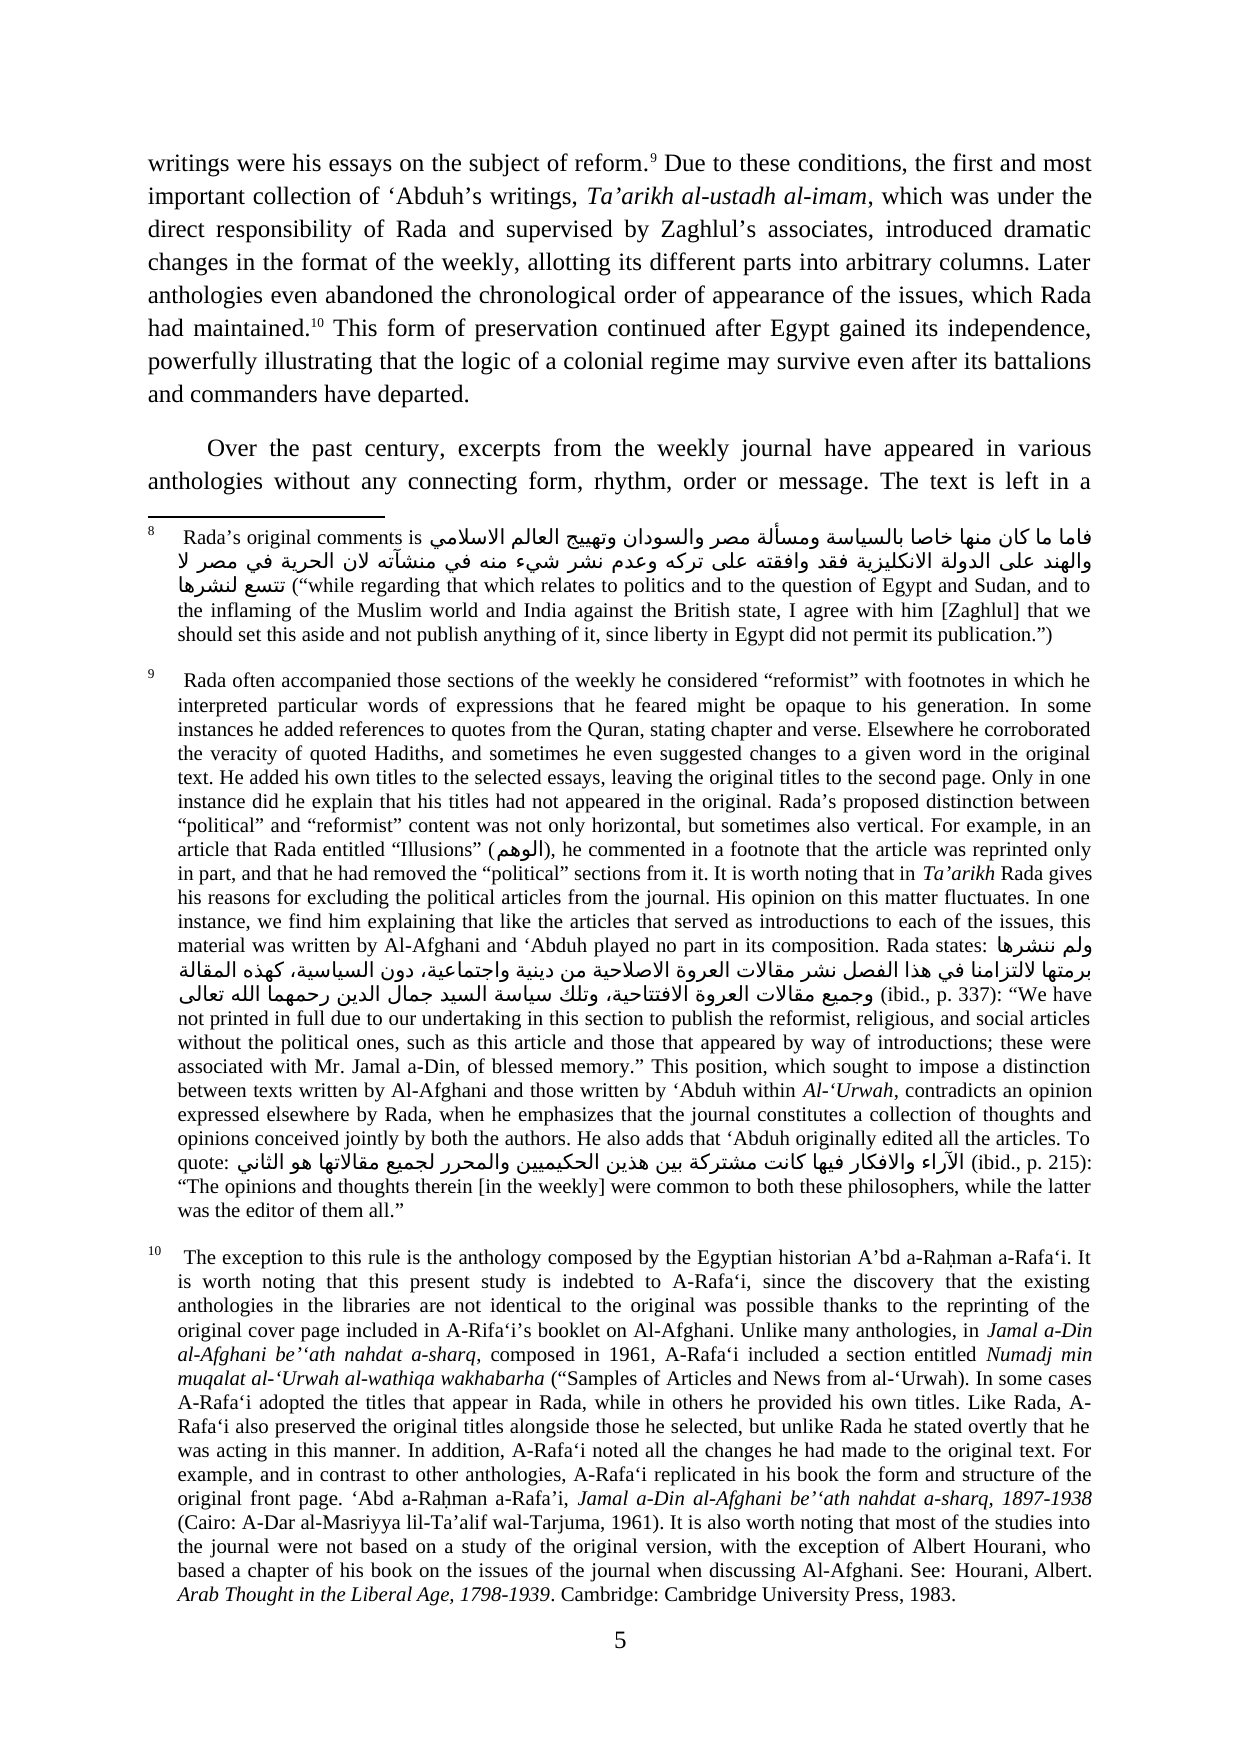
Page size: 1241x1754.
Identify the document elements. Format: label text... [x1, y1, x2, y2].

text The seeds of modern Muslim theology were not cast on the lands of an oriental village or town; not in a prison yard; not in an underground movement, in exile, or on an isolated island; and not in a secret code. The seeds were written in plain Arabic, in daylight, in Paris, on the pages of a weekly journal written and edited by Al-Afghani and ‘Abduh after their forced exile in the 1880s due to their political involvement in the events surrounding the ‘Urabi Revolution. These seeds can be identified in the anti-colonialist text they wrote, while based at 6 rue Martel in Paris, between March 13 and October 16, 1884 – two years after the failed revolution and after the de facto British seizure of Egypt. The text was titled العروة الوثقى لا انفصام لها (al-’Urwah al-Wuthqah La Infișām Laha – “The Trustworthy and Unbreakable Handhold,”) and the publication was characterized as جريدة سياسية أدبية (“a political-cultural weekly.”) Close to the mid-point of the issues of this journal, its circulation was banned in Egypt, but it managed to survive for a few more months, albeit with changes to its frequency of publication and content, until it finally ceased publication. The publication would not survive long enough to update the epithet السنة الأولى (“first year”) that appeared to the left on its front page. Our examination of the preservation of this short-lived publication will offer a window on the great Nakba (disaster) that removed the Muslim state from the map of the world. This examination will in turn offer us some insight, for example, into the analogy between cultural history and political history. Tellingly, the original front page of the weekly is adorned with a calligraphic rendition of verse 256 from the Cow chapter (surrounded by a crescent moon with French text); the quote is referenced in the literature as verse 22 from the Luqman chapter. The front page rubric does not include any mention of the journal’s profile as a political and cultural publication. This examination of the original formula suggests that the error in identifying the original banner line and the exclusion of the profile of the journal are merely symptoms of a substantive error that has persisted up to the present day in the research. Al-Afghani and ‘Abduh indeed witnessed a moment of truth in the colonial occupation, and their exile was due to their attempt to identify and repel this occupation. The following generation, however, was born into a colonial atmosphere that influenced the manner in which the text was preserved. Much remains to be uncovered regarding the impact of the changing colonial atmosphere, and the outcomes of the struggle against colonialism, on the relations between the two generations – relations that shaped the cultural output of the younger generation. In the present context, let us confine ourselves to noting that, after ‘Abduh’s death, his associates Sa’ad Zaghlul (d. 1927) and Rashid Rada (d. 1935) strove to preserve his works. Regarding the weekly journal in particular, they were concerned (in all probability Zaghlul more so than Rada) that ‘Abduh’s political messages, which inflamed the Arab and Muslim world and inspired protest and a concerted struggle against the British mandate, were liable to thwart Egypt’s demand for independence. Accordingly, the only works from the weekly they decided to include in the anthology of his writings were his essays on the subject of reform. Due to these conditions, the first and most important collection of ‘Abduh’s writings, Ta’arikh al-ustadh al-imam, which was under the direct responsibility of Rada and supervised by Zaghlul’s associates, introduced dramatic changes in the format of the weekly, allotting its different parts into arbitrary columns. Later anthologies even abandoned the chronological order of appearance of the issues, which Rada had maintained. This form of preservation continued after Egypt gained its independence, powerfully illustrating that the logic of a colonial regime may survive even after its battalions and commanders have departed. [148, 148, 1092, 408]
